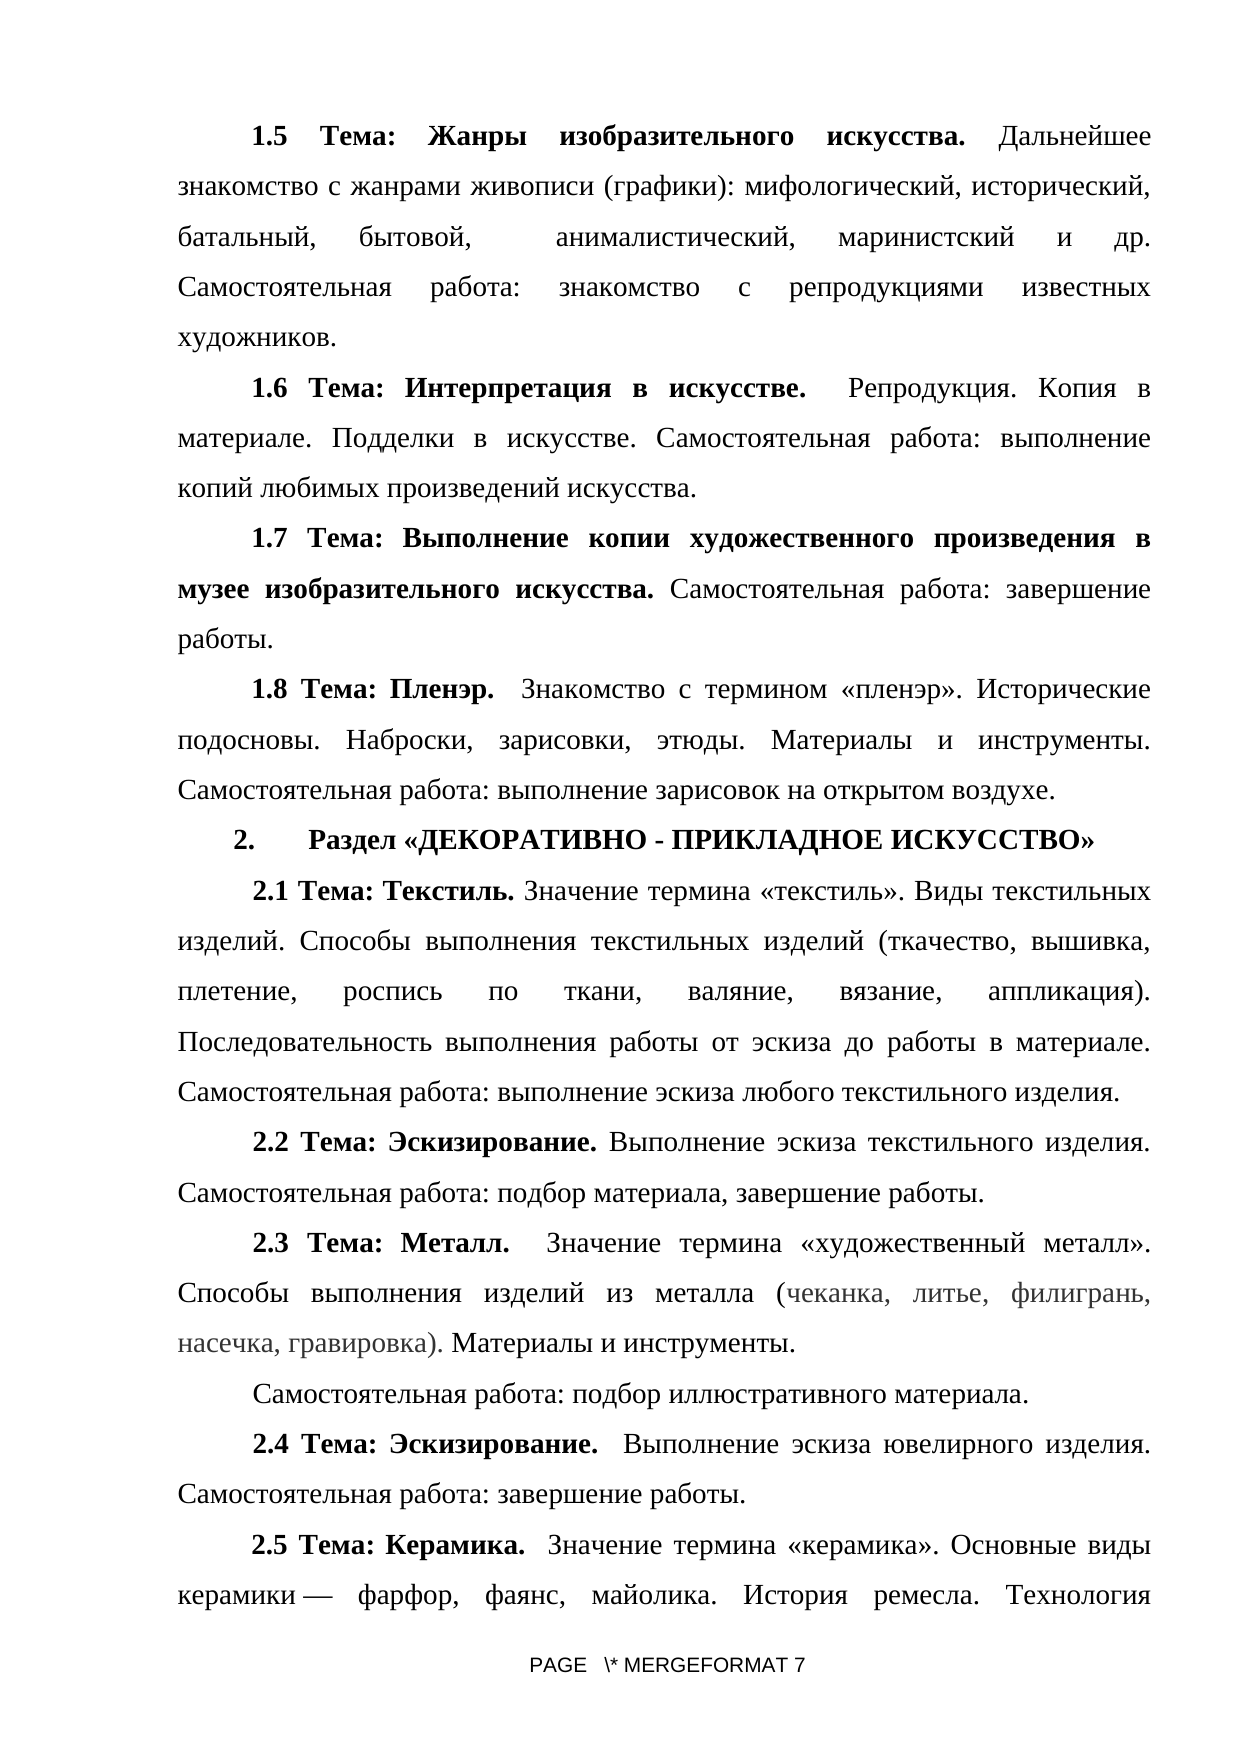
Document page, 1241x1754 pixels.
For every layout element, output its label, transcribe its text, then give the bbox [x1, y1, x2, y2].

text 2.2 Тема: Эскизирование. Выполнение эскиза текстильного изделия. Самостоятельная работа: подбор материала, завершение работы. [177, 1124, 1152, 1208]
text 2.4 Тема: Эскизирование. Выполнение эскиза ювелирного изделия. Самостоятельная работа: завершение работы. [177, 1426, 1152, 1510]
text 2.1 Тема: Текстиль. Значение термина «текстиль». Виды текстильных изделий. Способы выполнения текстильных изделий (ткачество, вышивка, плетение, роспись по ткани, валяние, вязание, аппликация). Последовательность выполнения работы от эскиза до работы в материале. Самостоятельная работа: выполнение эскиза любого текстильного изделия. [177, 873, 1152, 1108]
text 2.3 Тема: Металл. Значение термина «художественный металл». Способы выполнения изделий из металла (чеканка, литье, филигрань, насечка, гравировка). Материалы и инструменты. [177, 1225, 1152, 1359]
text 1.6 Тема: Интерпретация в искусстве. Репродукция. Копия в материале. Подделки в искусстве. Самостоятельная работа: выполнение копий любимых произведений искусства. [177, 370, 1152, 504]
text 1.7 Тема: Выполнение копии художественного произведения в музее изобразительного искусства. Самостоятельная работа: завершение работы. [177, 521, 1152, 655]
text Самостоятельная работа: подбор иллюстративного материала. [177, 1376, 1152, 1409]
text 1.5 Тема: Жанры изобразительного искусства. Дальнейшее знакомство с жанрами живописи (графики): мифологический, исторический, батальный, бытовой, анималистический, маринистский и др. Самостоятельная работа: знакомство с репродукциями известных художников. [177, 118, 1152, 353]
text 1.8 Тема: Пленэр. Знакомство с термином «пленэр». Исторические подосновы. Наброски, зарисовки, этюды. Материалы и инструменты. Самостоятельная работа: выполнение зарисовок на открытом воздухе. [177, 672, 1152, 806]
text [177, 1527, 1152, 1611]
list Раздел «ДЕКОРАТИВНО - ПРИКЛАДНОЕ ИСКУССТВО» [177, 822, 1152, 856]
